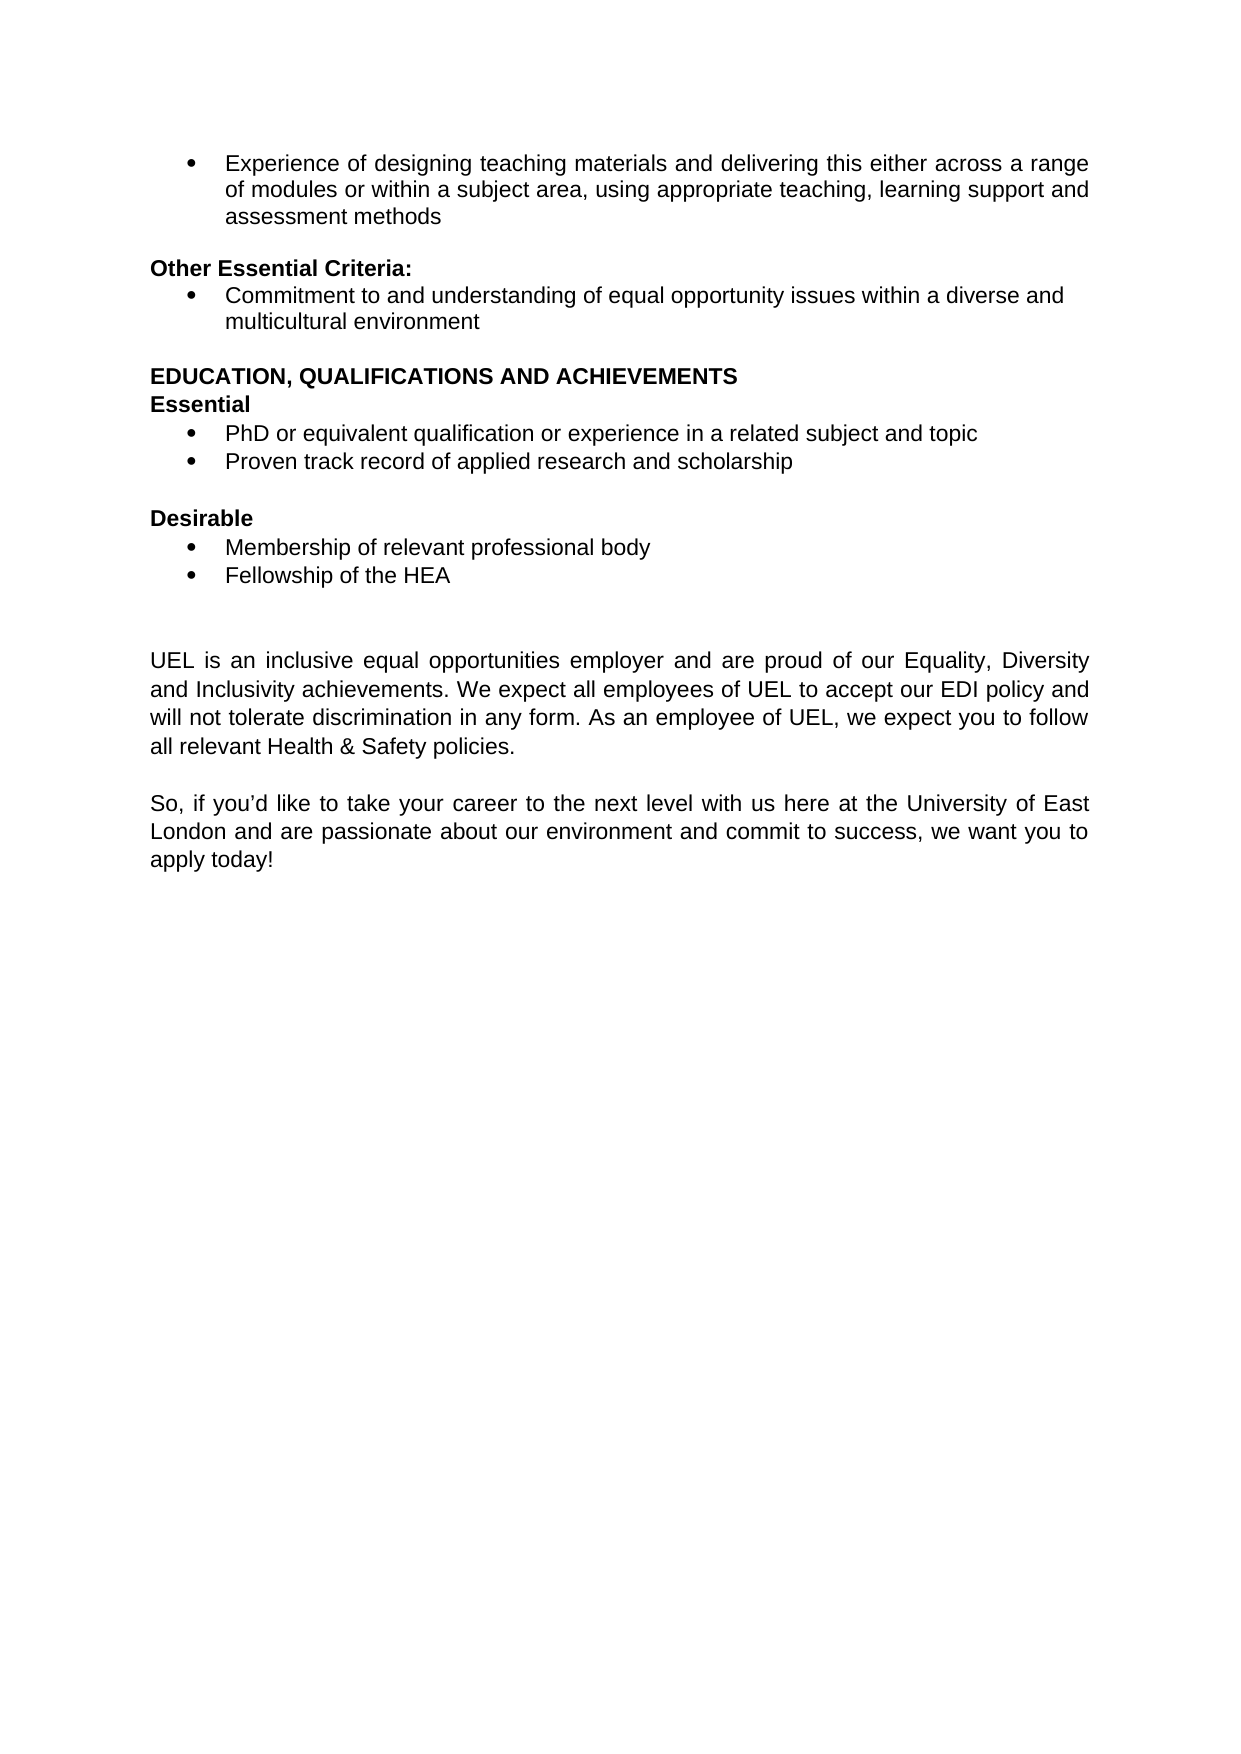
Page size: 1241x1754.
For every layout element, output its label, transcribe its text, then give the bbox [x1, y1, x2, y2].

list Proven track record of applied research and scholarship [187, 448, 1090, 474]
list Fellowship of the HEA [187, 562, 1090, 588]
text So, if you’d like to take your career to the next level with us here at the University of East London and are passionate about our environment and commit to success, we want you to apply today! [150, 789, 1090, 873]
list Membership of relevant professional body [187, 533, 1090, 560]
text Essential [150, 391, 1090, 418]
list Commitment to and understanding of equal opportunity issues within a diverse and multicultural environment [187, 282, 1090, 334]
list PhD or equivalent qualification or experience in a related subject and topic [187, 420, 1090, 446]
text Desirable [150, 505, 1090, 531]
text EDUCATION, QUALIFICATIONS AND ACHIEVEMENTS [150, 363, 1090, 389]
list Experience of designing teaching materials and delivering this either across a range of modules or within a subject area, using appropriate teaching, learning support and assessment methods [187, 150, 1090, 229]
text UEL is an inclusive equal opportunities employer and are proud of our Equality, Diversity and Inclusivity achievements. We expect all employees of UEL to accept our EDI policy and will not tolerate discrimination in any form. As an employee of UEL, we expect you to follow all relevant Health & Safety policies. [150, 647, 1090, 759]
text Other Essential Criteria: [150, 255, 1090, 282]
